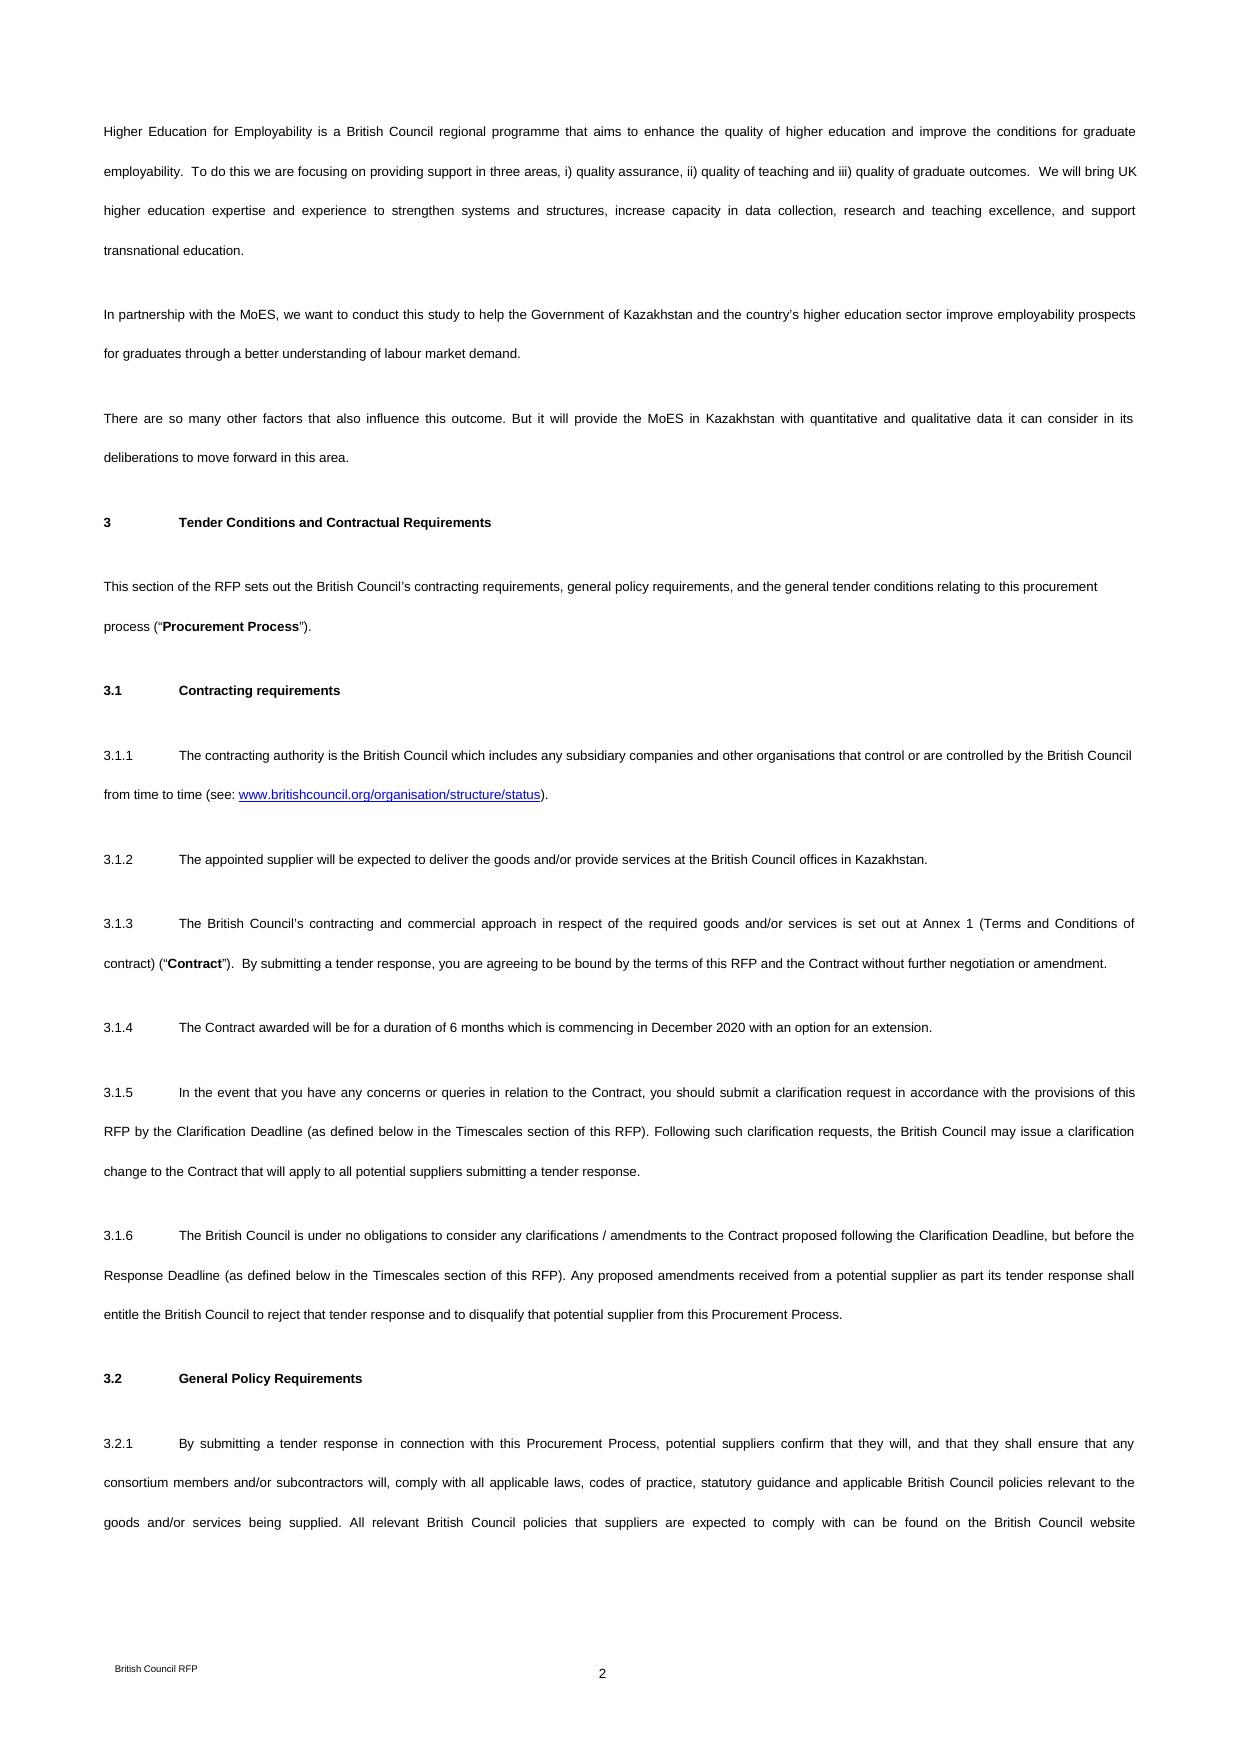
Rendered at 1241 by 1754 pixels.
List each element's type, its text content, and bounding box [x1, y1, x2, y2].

text 3.1.6 The British Council is under no obligations to consider any clarifications / amendments to the Contract proposed following the Clarification Deadline, but before the Response Deadline (as defined below in the Timescales section of this RFP). Any proposed amendments received from a potential supplier as part its tender response shall entitle the British Council to reject that tender response and to disqualify that potential supplier from this Procurement Process. [103, 1217, 1137, 1322]
text In partnership with the MoES, we want to conduct this study to help the Government of Kazakhstan and the country’s higher education sector improve employability prospects for graduates through a better understanding of labour market demand. [103, 296, 1137, 362]
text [103, 1425, 1137, 1530]
text 3.2 General Policy Requirements [103, 1361, 1137, 1387]
text 3.1.5 In the event that you have any concerns or queries in relation to the Contract, you should submit a clarification request in accordance with the provisions of this RFP by the Clarification Deadline (as defined below in the Timescales section of this RFP). Following such clarification requests, the British Council may issue a clarification change to the Contract that will apply to all potential suppliers submitting a tender response. [103, 1074, 1137, 1179]
text This section of the RFP sets out the British Council’s contracting requirements, general policy requirements, and the general tender conditions relating to this procurement process (“Procurement Process”). [103, 568, 1137, 634]
text 3.1 Contracting requirements [103, 672, 1137, 699]
text 3.1.3 The British Council’s contracting and commercial approach in respect of the required goods and/or services is set out at Annex 1 (Terms and Conditions of contract) (“Contract”). By submitting a tender response, you are agreeing to be bound by the terms of this RFP and the Contract without further negotiation or amendment. [103, 905, 1137, 971]
text Higher Education for Employability is a British Council regional programme that aims to enhance the quality of higher education and improve the conditions for graduate employability. To do this we are focusing on providing support in three areas, i) quality assurance, ii) quality of teaching and iii) quality of graduate outcomes. We will bring UK higher education expertise and experience to strengthen systems and structures, increase capacity in data collection, research and teaching excellence, and support transnational education. [103, 113, 1137, 258]
text There are so many other factors that also influence this outcome. But it will provide the MoES in Kazakhstan with quantitative and qualitative data it can consider in its deliberations to move forward in this area. [103, 400, 1137, 466]
text 3.1.1 The contracting authority is the British Council which includes any subsidiary companies and other organisations that control or are controlled by the British Council from time to time (see: www.britishcouncil.org/organisation/structure/status). [103, 737, 1137, 803]
text 3.1.4 The Contract awarded will be for a duration of 6 months which is commencing in December 2020 with an option for an extension. [103, 1009, 1137, 1036]
text 3 Tender Conditions and Contractual Requirements [103, 504, 1137, 530]
text 3.1.2 The appointed supplier will be expected to deliver the goods and/or provide services at the British Council offices in Kazakhstan. [103, 841, 1137, 867]
